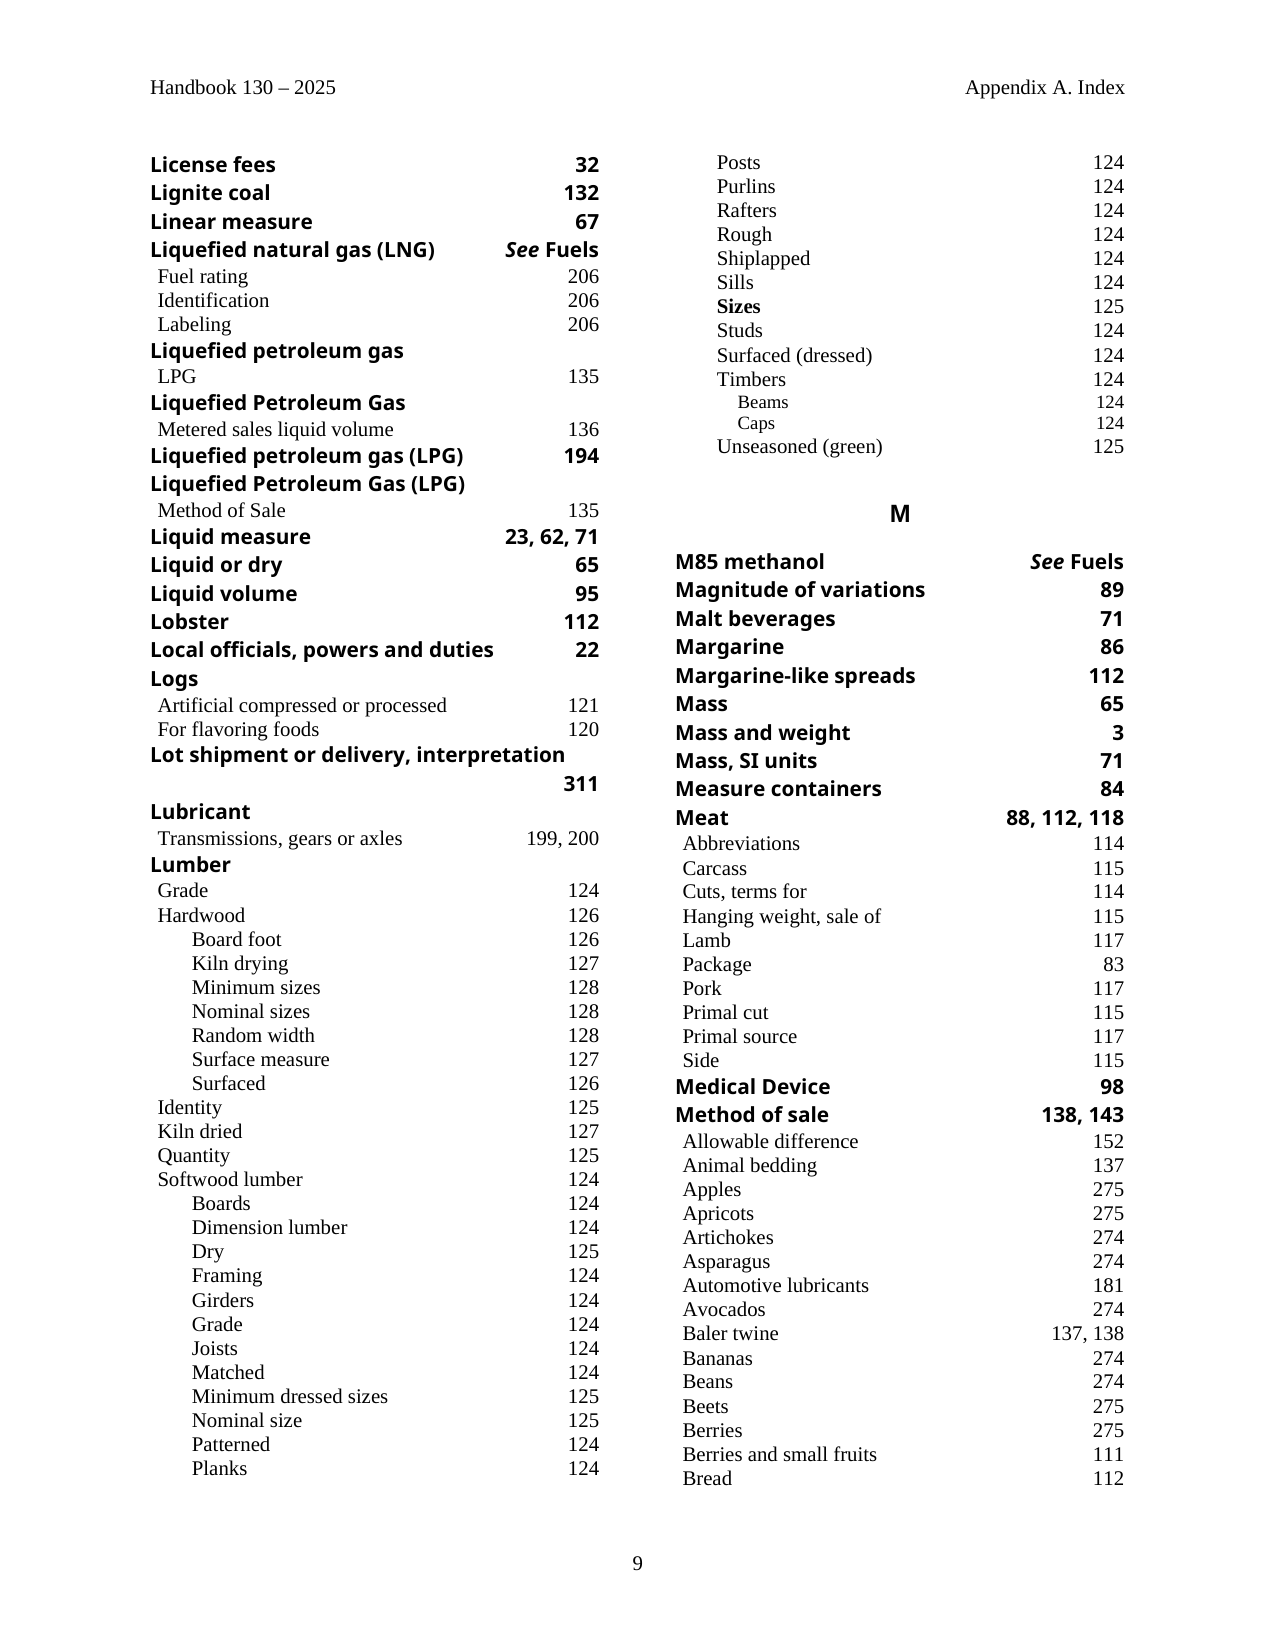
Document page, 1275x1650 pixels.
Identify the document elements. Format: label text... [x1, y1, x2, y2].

text Liquefied petroleum gas [150, 336, 600, 364]
text Measure containers 84 [675, 774, 1125, 803]
text Artificial compressed or processed 121 [157, 692, 600, 717]
text Lot shipment or delivery, interpretation 311 [150, 741, 600, 797]
text Beans 274 [682, 1369, 1125, 1393]
text Carcass 115 [682, 855, 1125, 879]
text Girders 124 [192, 1287, 600, 1312]
text Magnitude of variations 89 [675, 575, 1125, 604]
text Hanging weight, sale of 115 [682, 903, 1125, 928]
text Lumber [150, 850, 600, 878]
text Liquid measure 23, 62, 71 [150, 522, 600, 550]
text Purlins 124 [717, 174, 1125, 198]
text Beams 124 [737, 391, 1125, 412]
text Unseasoned (green) 125 [717, 434, 1125, 458]
text Hardwood 126 [157, 902, 600, 927]
text Margarine 86 [675, 632, 1125, 661]
text Boards 124 [192, 1191, 600, 1215]
text Berries 275 [682, 1418, 1125, 1442]
text Liquefied petroleum gas (LPG) 194 [150, 441, 600, 469]
text Surfaced (dressed) 124 [717, 342, 1125, 367]
text Sills 124 [717, 270, 1125, 294]
text Kiln drying 127 [192, 951, 600, 975]
text Animal bedding 137 [682, 1153, 1125, 1177]
text Lamb 117 [682, 928, 1125, 952]
text Baler twine 137, 138 [682, 1321, 1125, 1345]
text Apricots 275 [682, 1201, 1125, 1225]
text Lobster 112 [150, 607, 600, 636]
text Board foot 126 [192, 927, 600, 951]
text LPG 135 [157, 364, 600, 388]
text Mass, SI units 71 [675, 746, 1125, 774]
text Patterned 124 [192, 1432, 600, 1456]
text Logs [150, 664, 600, 692]
text Artichokes 274 [682, 1225, 1125, 1249]
text Rough 124 [717, 222, 1125, 246]
text Side 115 [682, 1048, 1125, 1072]
text Local officials, powers and duties 22 [150, 636, 600, 664]
text Matched 124 [192, 1360, 600, 1384]
text Malt beverages 71 [675, 604, 1125, 632]
text Joists 124 [192, 1336, 600, 1360]
text Mass 65 [675, 689, 1125, 718]
text Asparagus 274 [682, 1249, 1125, 1273]
text Random width 128 [192, 1023, 600, 1047]
text License fees 32 [150, 150, 600, 178]
text Margarine-like spreads 112 [675, 661, 1125, 689]
text Framing 124 [192, 1263, 600, 1287]
text Planks 124 [192, 1456, 600, 1480]
text Softwood lumber 124 [157, 1167, 600, 1191]
text Labeling 206 [157, 312, 600, 336]
text Cuts, terms for 114 [682, 879, 1125, 903]
text Method of Sale 135 [157, 498, 600, 522]
text Dimension lumber 124 [192, 1215, 600, 1239]
text Minimum dressed sizes 125 [192, 1384, 600, 1408]
text Sizes 125 [717, 294, 1125, 318]
text Bananas 274 [682, 1345, 1125, 1369]
text Grade 124 [192, 1312, 600, 1336]
text Surface measure 127 [192, 1047, 600, 1071]
text Pork 117 [682, 976, 1125, 1000]
text Berries and small fruits 111 [682, 1442, 1125, 1466]
text Apples 275 [682, 1177, 1125, 1201]
text Medical Device 98 [675, 1072, 1125, 1100]
text Liquefied Petroleum Gas (LPG) [150, 469, 600, 498]
text Mass and weight 3 [675, 718, 1125, 746]
text Nominal size 125 [192, 1408, 600, 1432]
text Primal cut 115 [682, 1000, 1125, 1024]
text Nominal sizes 128 [192, 999, 600, 1023]
text Allowable difference 152 [682, 1129, 1125, 1153]
text Dry 125 [192, 1239, 600, 1263]
text Liquid or dry 65 [150, 550, 600, 579]
text Fuel rating 206 [157, 264, 600, 288]
text Liquefied natural gas (LNG) See Fuels [150, 235, 600, 264]
text M85 methanol See Fuels [675, 547, 1125, 575]
text Kiln dried 127 [157, 1119, 600, 1143]
text Surfaced 126 [192, 1071, 600, 1095]
text Timbers 124 [717, 367, 1125, 391]
text Automotive lubricants 181 [682, 1273, 1125, 1297]
text Bread 112 [682, 1466, 1125, 1490]
text Metered sales liquid volume 136 [157, 417, 600, 441]
text Identity 125 [157, 1095, 600, 1119]
text Studs 124 [717, 318, 1125, 342]
text Linear measure 67 [150, 207, 600, 235]
text Abbreviations 114 [682, 831, 1125, 855]
text Grade 124 [157, 878, 600, 902]
text Liquid volume 95 [150, 579, 600, 607]
text Quantity 125 [157, 1143, 600, 1167]
text Beets 275 [682, 1393, 1125, 1418]
text For flavoring foods 120 [157, 717, 600, 741]
text Shiplapped 124 [717, 246, 1125, 270]
text Transmissions, gears or axles 199, 200 [157, 826, 600, 850]
text Rafters 124 [717, 198, 1125, 222]
text Method of sale 138, 143 [675, 1100, 1125, 1129]
text Caps 124 [737, 412, 1125, 434]
text Avocados 274 [682, 1297, 1125, 1321]
text Identification 206 [157, 288, 600, 312]
text Posts 124 [717, 150, 1125, 174]
text Minimum sizes 128 [192, 975, 600, 999]
subtitle M [675, 499, 1125, 528]
text Liquefied Petroleum Gas [150, 388, 600, 417]
text Lignite coal 132 [150, 178, 600, 207]
text Primal source 117 [682, 1024, 1125, 1048]
text Package 83 [682, 952, 1125, 976]
text Lubricant [150, 797, 600, 826]
text Meat 88, 112, 118 [675, 803, 1125, 831]
